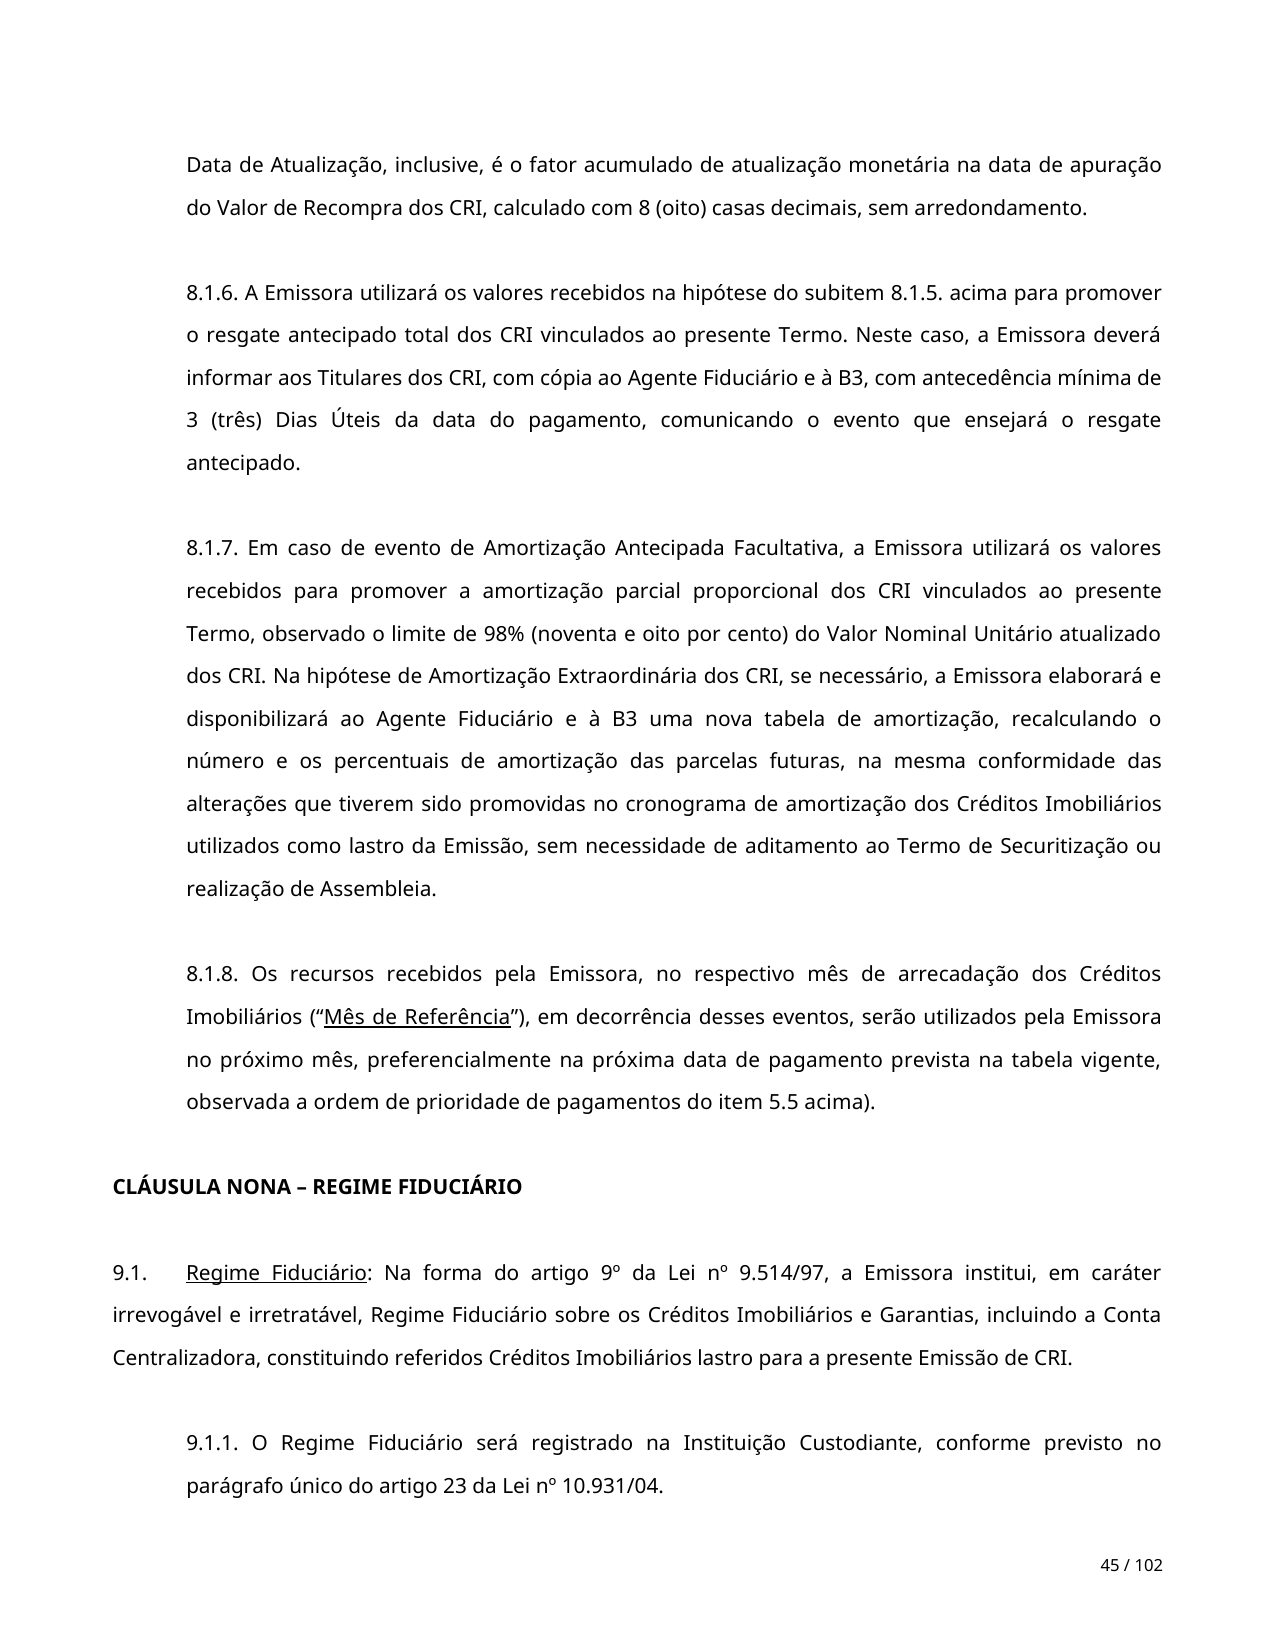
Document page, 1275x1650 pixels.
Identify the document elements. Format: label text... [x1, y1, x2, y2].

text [186, 150, 1163, 221]
text 8.1.7. Em caso de evento de Amortização Antecipada Facultativa, a Emissora utilizará os valores recebidos para promover a amortização parcial proporcional dos CRI vinculados ao presente Termo, observado o limite de 98% (noventa e oito por cento) do Valor Nominal Unitário atualizado dos CRI. Na hipótese de Amortização Extraordinária dos CRI, se necessário, a Emissora elaborará e disponibilizará ao Agente Fiduciário e à B3 uma nova tabela de amortização, recalculando o número e os percentuais de amortização das parcelas futuras, na mesma conformidade das alterações que tiverem sido promovidas no cronograma de amortização dos Créditos Imobiliários utilizados como lastro da Emissão, sem necessidade de aditamento ao Termo de Securitização ou realização de Assembleia. [186, 533, 1163, 903]
text 9.1.1. O Regime Fiduciário será registrado na Instituição Custodiante, conforme previsto no parágrafo único do artigo 23 da Lei nº 10.931/04. [186, 1428, 1163, 1499]
text 9.1. Regime Fiduciário: Na forma do artigo 9º da Lei nº 9.514/97, a Emissora institui, em caráter irrevogável e irretratável, Regime Fiduciário sobre os Créditos Imobiliários e Garantias, incluindo a Conta Centralizadora, constituindo referidos Créditos Imobiliários lastro para a presente Emissão de CRI. [112, 1258, 1163, 1371]
subtitle CLÁUSULA NONA – REGIME FIDUCIÁRIO [112, 1172, 1163, 1201]
text 8.1.6. A Emissora utilizará os valores recebidos na hipótese do subitem 8.1.5. acima para promover o resgate antecipado total dos CRI vinculados ao presente Termo. Neste caso, a Emissora deverá informar aos Titulares dos CRI, com cópia ao Agente Fiduciário e à B3, com antecedência mínima de 3 (três) Dias Úteis da data do pagamento, comunicando o evento que ensejará o resgate antecipado. [186, 278, 1163, 477]
text 8.1.8. Os recursos recebidos pela Emissora, no respectivo mês de arrecadação dos Créditos Imobiliários (“Mês de Referência”), em decorrência desses eventos, serão utilizados pela Emissora no próximo mês, preferencialmente na próxima data de pagamento prevista na tabela vigente, observada a ordem de prioridade de pagamentos do item 5.5 acima). [186, 959, 1163, 1116]
